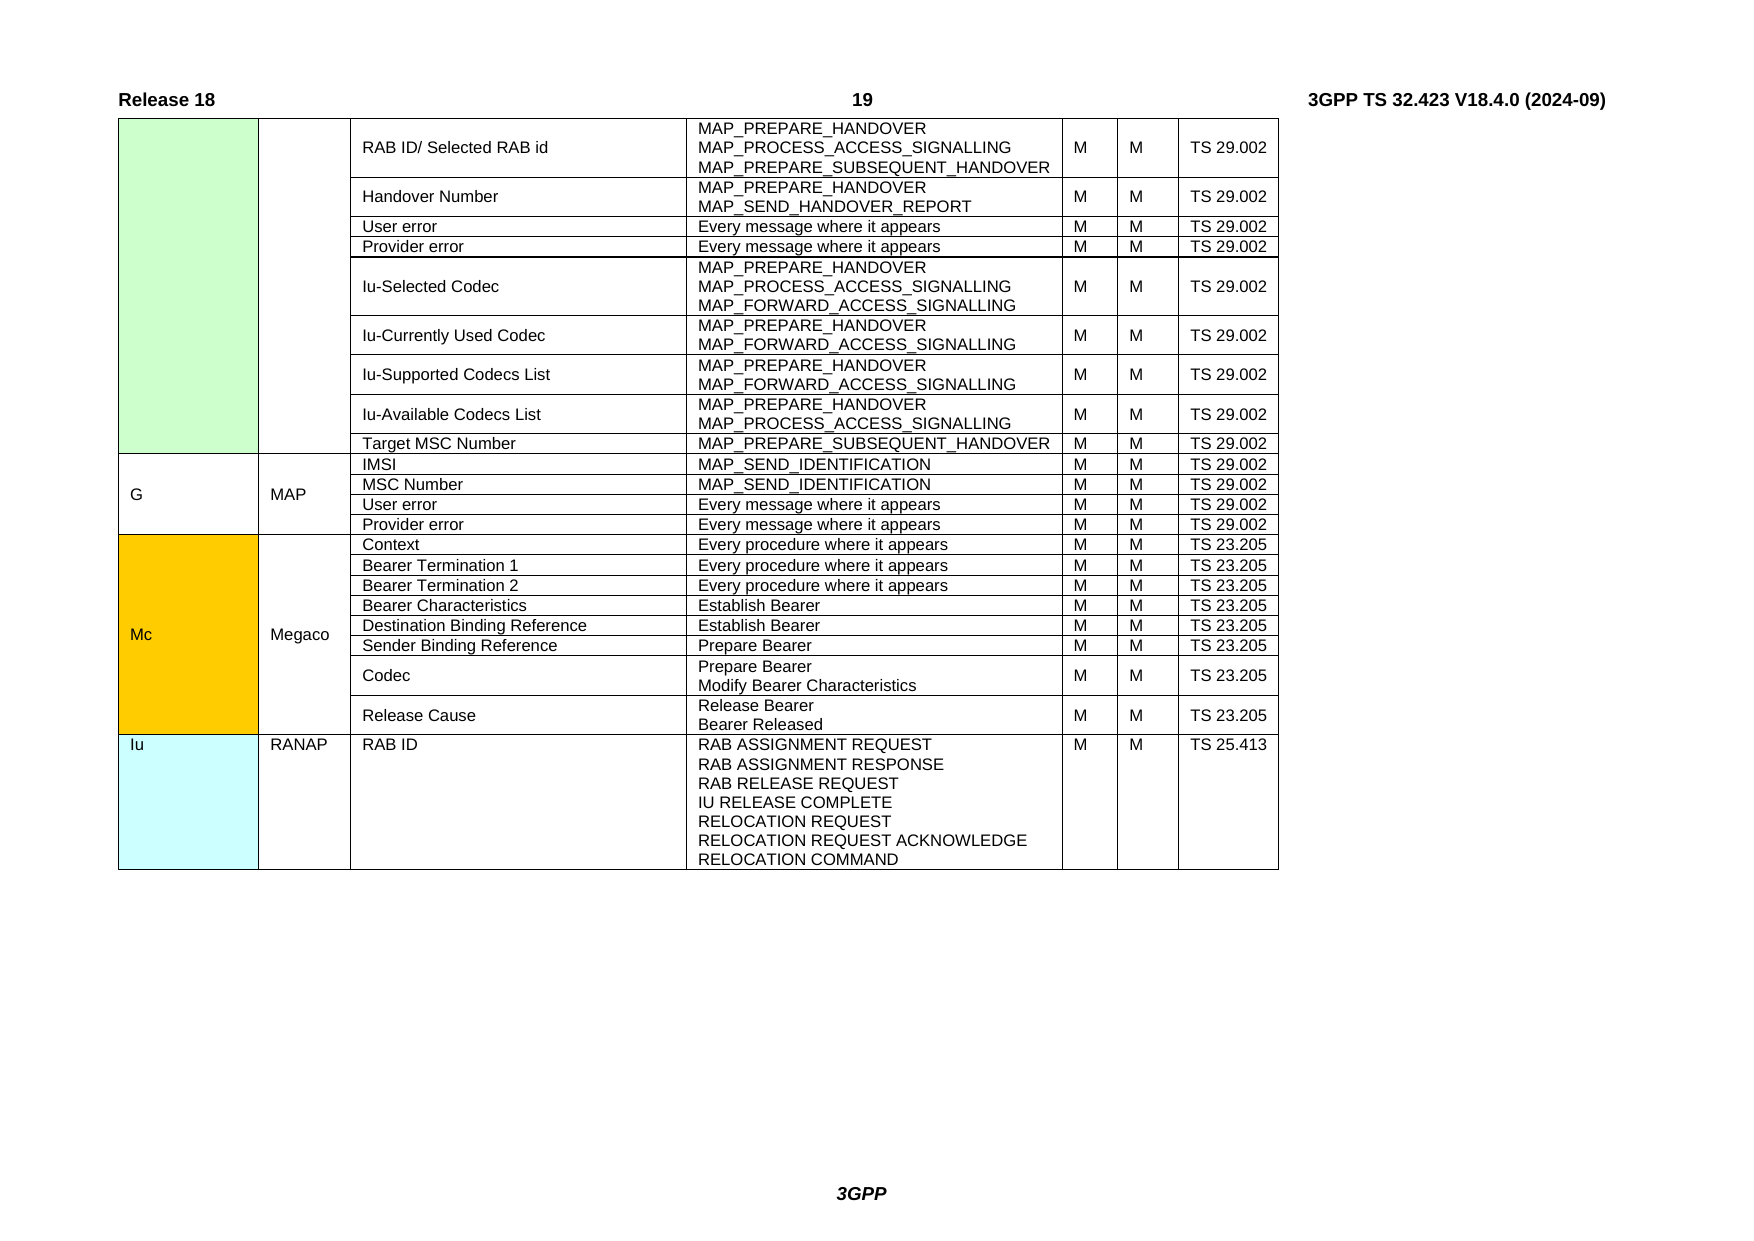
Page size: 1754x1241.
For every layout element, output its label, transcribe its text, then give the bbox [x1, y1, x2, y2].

table_cell Provider error [351, 237, 686, 256]
table_cell M [1063, 454, 1117, 473]
table_cell M [1118, 237, 1178, 256]
table_cell TS 23.205 [1179, 596, 1278, 615]
table_cell Codec [351, 656, 686, 695]
table_cell Prepare Bearer Modify Bearer Characteristics [687, 656, 1062, 695]
table_cell Iu [119, 735, 258, 869]
table_cell M [1063, 656, 1117, 695]
table_cell M [1118, 696, 1178, 734]
table_cell MAP [259, 454, 350, 534]
table_cell M [1063, 258, 1117, 315]
table_cell MAP_SEND_IDENTIFICATION [687, 475, 1062, 494]
table_cell M [1063, 616, 1117, 635]
table_cell TS 23.205 [1179, 696, 1278, 734]
table_cell RAB ASSIGNMENT REQUEST RAB ASSIGNMENT RESPONSE RAB RELEASE REQUEST IU RELEASE COMPLETE RELOCATION REQUEST RELOCATION REQUEST ACKNOWLEDGE RELOCATION COMMAND [687, 735, 1062, 869]
table_cell Every procedure where it appears [687, 555, 1062, 574]
table_cell Every message where it appears [687, 217, 1062, 236]
table_cell MAP_PREPARE_HANDOVER MAP_FORWARD_ACCESS_SIGNALLING [687, 355, 1062, 394]
table_cell M [1118, 495, 1178, 514]
table_cell User error [351, 217, 686, 236]
table_cell Bearer Termination 2 [351, 576, 686, 595]
table_cell TS 29.002 [1179, 515, 1278, 534]
table_cell Every message where it appears [687, 237, 1062, 256]
table_cell TS 29.002 [1179, 475, 1278, 494]
table_cell M [1063, 535, 1117, 554]
table_cell Release Cause [351, 696, 686, 734]
table_cell Iu-Selected Codec [351, 258, 686, 315]
table_cell M [1118, 576, 1178, 595]
table_cell Sender Binding Reference [351, 636, 686, 655]
table_cell TS 23.205 [1179, 576, 1278, 595]
table_cell M [1063, 735, 1117, 869]
table_cell Mc [119, 535, 258, 734]
table_cell Handover Number [351, 178, 686, 216]
table_cell M [1118, 735, 1178, 869]
table_cell TS 23.205 [1179, 636, 1278, 655]
table_cell Release Bearer Bearer Released [687, 696, 1062, 734]
table_cell M [1063, 316, 1117, 354]
table_cell Iu-Available Codecs List [351, 395, 686, 433]
table_cell Every message where it appears [687, 515, 1062, 534]
table_cell MAP_PREPARE_HANDOVER MAP_PROCESS_ACCESS_SIGNALLING MAP_PREPARE_SUBSEQUENT_HANDOVER [687, 119, 1062, 177]
table_cell MAP_PREPARE_HANDOVER MAP_PROCESS_ACCESS_SIGNALLING MAP_FORWARD_ACCESS_SIGNALLING [687, 258, 1062, 315]
table_cell Iu-Currently Used Codec [351, 316, 686, 354]
table_cell TS 25.413 [1179, 735, 1278, 869]
table_cell M [1063, 237, 1117, 256]
table_cell M [1118, 316, 1178, 354]
table_cell M [1063, 217, 1117, 236]
table_cell Context [351, 535, 686, 554]
table_cell Megaco [259, 535, 350, 734]
table_cell TS 29.002 [1179, 316, 1278, 354]
table_cell M [1118, 535, 1178, 554]
table_cell TS 29.002 [1179, 217, 1278, 236]
table_cell Iu-Supported Codecs List [351, 355, 686, 394]
table_cell M [1063, 576, 1117, 595]
table_cell Every procedure where it appears [687, 535, 1062, 554]
table_cell Every message where it appears [687, 495, 1062, 514]
table_cell User error [351, 495, 686, 514]
table_cell TS 23.205 [1179, 555, 1278, 574]
table_cell TS 29.002 [1179, 355, 1278, 394]
table_cell M [1063, 178, 1117, 216]
table_cell RAB ID/ Selected RAB id [351, 119, 686, 177]
table_cell TS 23.205 [1179, 656, 1278, 695]
table_cell IMSI [351, 454, 686, 473]
table_cell Establish Bearer [687, 616, 1062, 635]
table_cell Prepare Bearer [687, 636, 1062, 655]
table_cell M [1118, 395, 1178, 433]
table_cell TS 29.002 [1179, 395, 1278, 433]
table_cell Bearer Termination 1 [351, 555, 686, 574]
table_cell Destination Binding Reference [351, 616, 686, 635]
table_cell MSC Number [351, 475, 686, 494]
table_cell M [1063, 515, 1117, 534]
table_cell M [1118, 434, 1178, 453]
table_cell Target MSC Number [351, 434, 686, 453]
table_cell M [1063, 395, 1117, 433]
table_cell M [1063, 596, 1117, 615]
table_cell TS 23.205 [1179, 535, 1278, 554]
table_cell M [1118, 616, 1178, 635]
table_cell M [1063, 119, 1117, 177]
table_cell TS 29.002 [1179, 237, 1278, 256]
table_cell RANAP [259, 735, 350, 869]
table_cell TS 29.002 [1179, 178, 1278, 216]
table_cell M [1063, 555, 1117, 574]
table_cell Establish Bearer [687, 596, 1062, 615]
table_cell M [1118, 656, 1178, 695]
table_cell Provider error [351, 515, 686, 534]
table_cell M [1118, 119, 1178, 177]
table_cell M [1063, 355, 1117, 394]
table_cell MAP_PREPARE_HANDOVER MAP_SEND_HANDOVER_REPORT [687, 178, 1062, 216]
table_cell M [1118, 217, 1178, 236]
table_cell Every procedure where it appears [687, 576, 1062, 595]
table_cell MAP_PREPARE_HANDOVER MAP_PROCESS_ACCESS_SIGNALLING [687, 395, 1062, 433]
table_cell TS 29.002 [1179, 495, 1278, 514]
table_cell M [1063, 434, 1117, 453]
table_cell G [119, 454, 258, 534]
table_cell TS 23.205 [1179, 616, 1278, 635]
table_cell M [1063, 636, 1117, 655]
table_cell MAP_SEND_IDENTIFICATION [687, 454, 1062, 473]
table_cell M [1118, 636, 1178, 655]
table_cell M [1118, 475, 1178, 494]
table_cell M [1118, 596, 1178, 615]
table_cell M [1118, 454, 1178, 473]
table_cell Bearer Characteristics [351, 596, 686, 615]
table_cell M [1118, 515, 1178, 534]
table_cell RAB ID [351, 735, 686, 869]
table_cell M [1118, 178, 1178, 216]
table_cell MAP_PREPARE_HANDOVER MAP_FORWARD_ACCESS_SIGNALLING [687, 316, 1062, 354]
table_cell MAP_PREPARE_SUBSEQUENT_HANDOVER [687, 434, 1062, 453]
table_cell M [1063, 696, 1117, 734]
table_cell M [1063, 495, 1117, 514]
table_cell M [1118, 555, 1178, 574]
table_cell M [1118, 355, 1178, 394]
table_cell TS 29.002 [1179, 454, 1278, 473]
table_cell TS 29.002 [1179, 258, 1278, 315]
table_cell M [1118, 258, 1178, 315]
table_cell TS 29.002 [1179, 434, 1278, 453]
table_cell M [1063, 475, 1117, 494]
table_cell TS 29.002 [1179, 119, 1278, 177]
